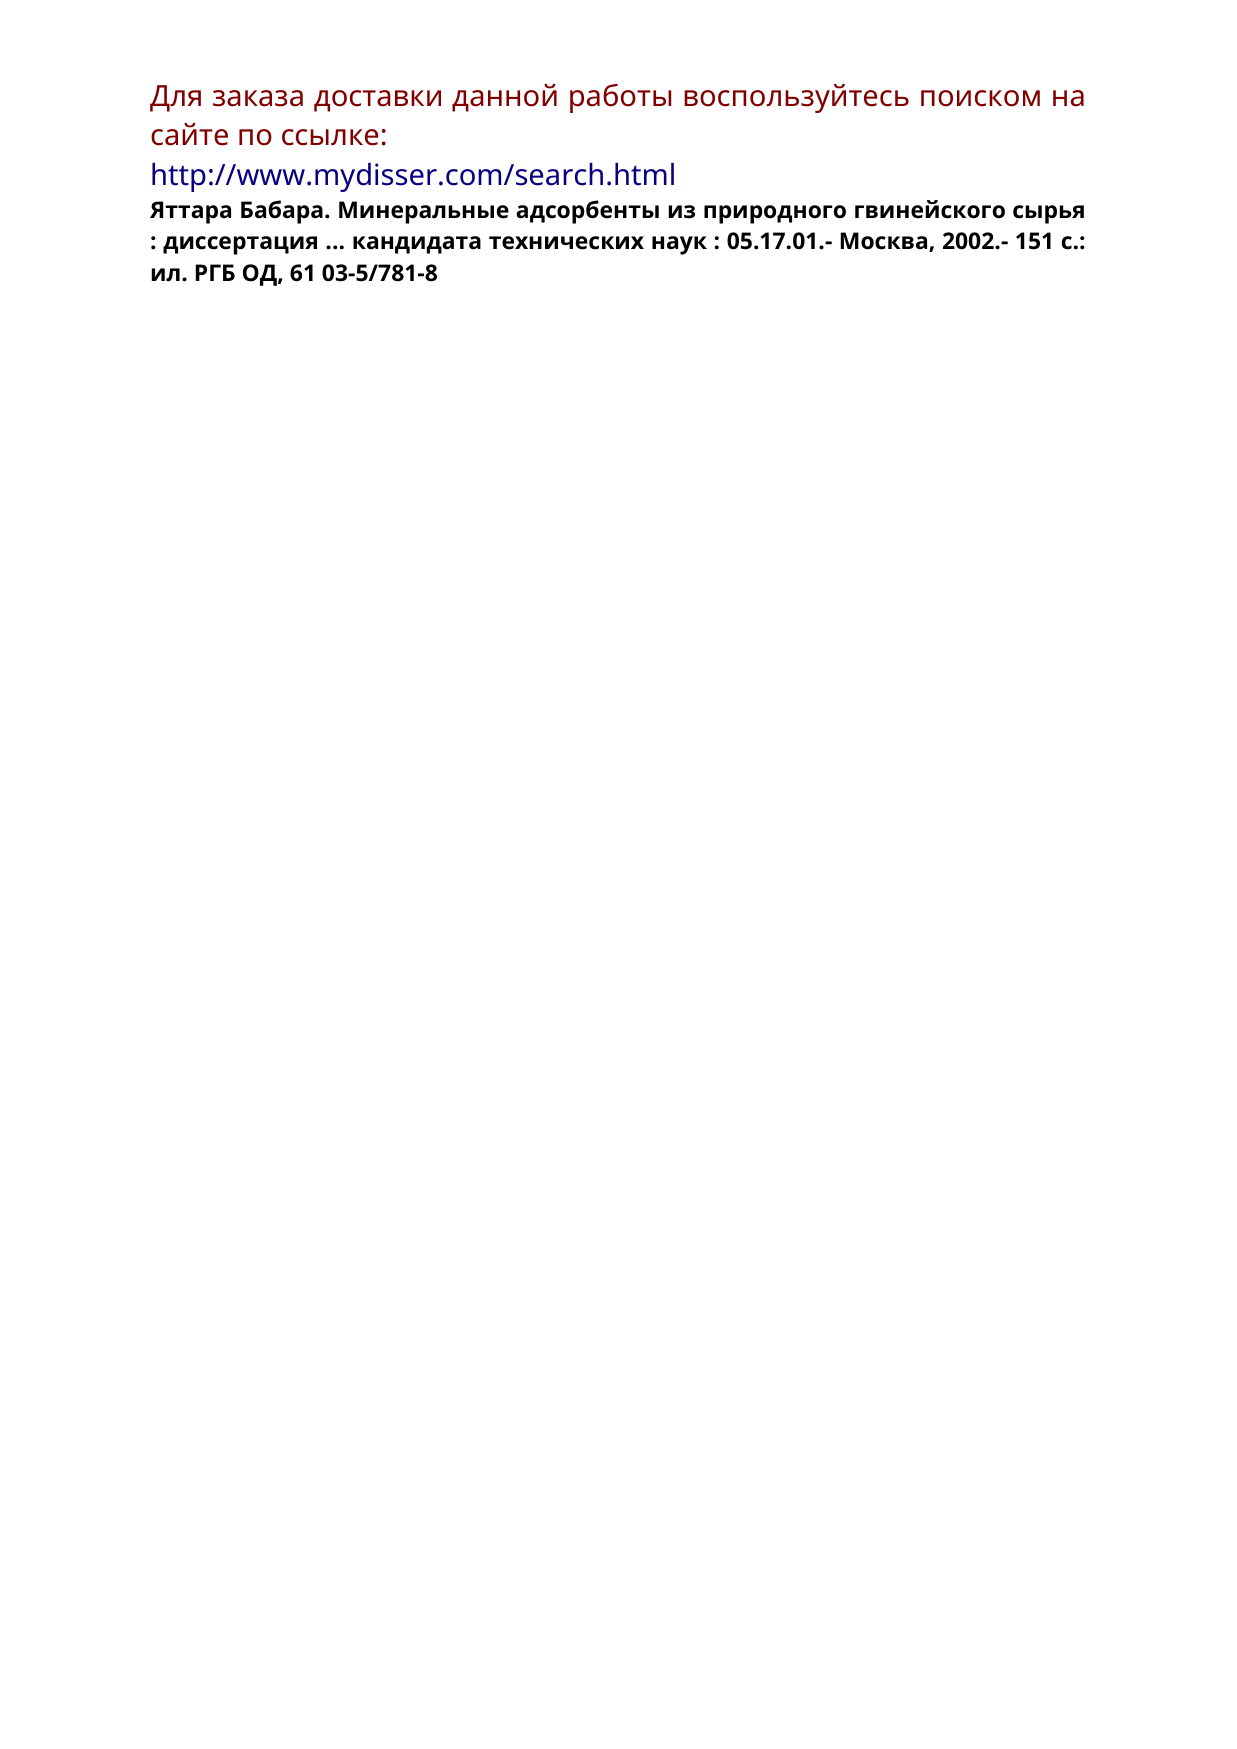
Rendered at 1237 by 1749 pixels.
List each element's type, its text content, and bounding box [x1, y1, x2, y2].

text Яттара Бабара. Минеральные адсорбенты из природного гвинейского сырья : диссертация ... кандидата технических наук : 05.17.01.- Москва, 2002.- 151 с.: ил. РГБ ОД, 61 03-5/781-8 [150, 194, 1086, 288]
